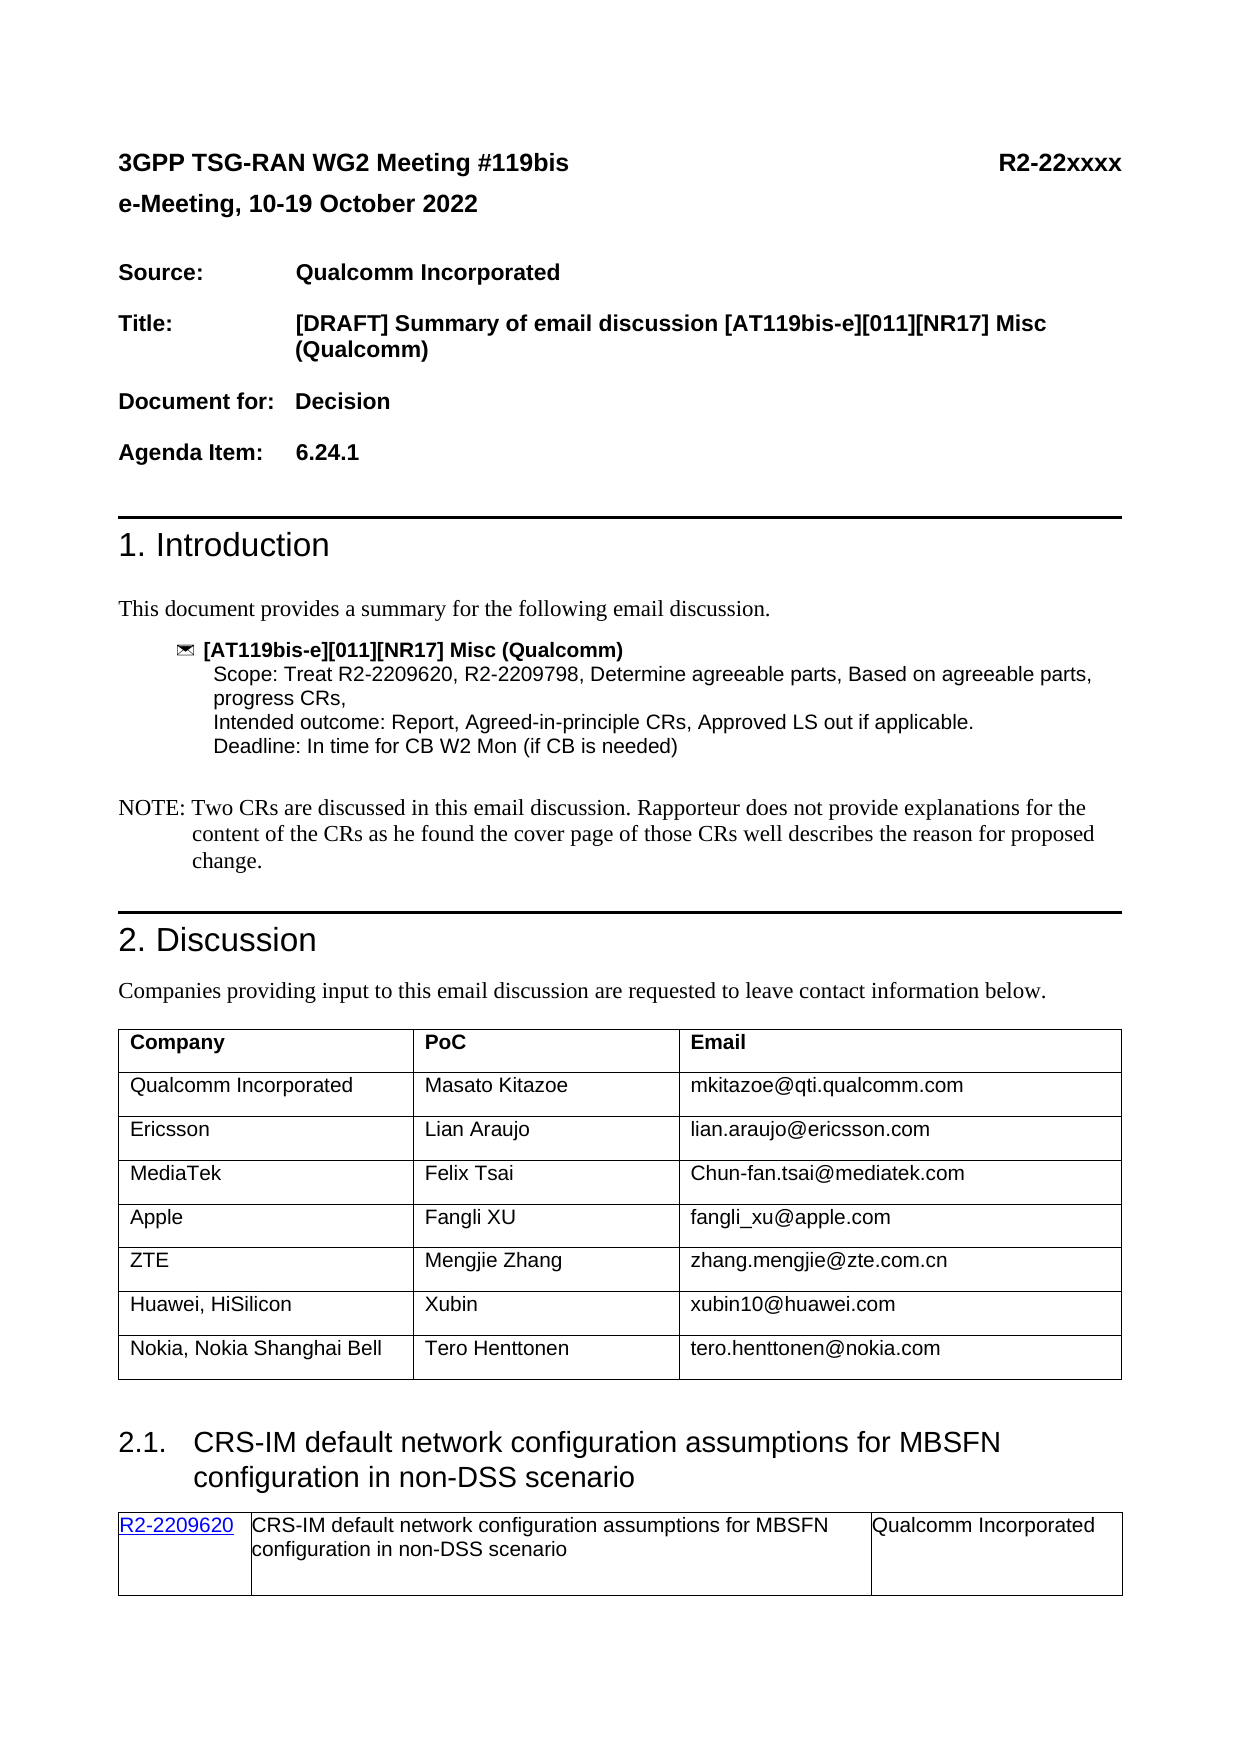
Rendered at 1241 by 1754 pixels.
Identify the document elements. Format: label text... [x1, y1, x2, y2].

text Title: [DRAFT] Summary of email discussion [AT119bis-e][011][NR17] Misc (Qualcomm) [118, 310, 1122, 363]
text This document provides a summary for the following email discussion. [118, 594, 1122, 621]
text NOTE: Two CRs are discussed in this email discussion. Rapporteur does not provide explanations for the content of the CRs as he found the cover page of those CRs well describes the reason for proposed change. [118, 794, 1122, 873]
table_cell Huawei, HiSilicon [119, 1292, 413, 1335]
table_cell Masato Kitazoe [414, 1073, 679, 1116]
table_header Qualcomm Incorporated [872, 1513, 1122, 1595]
text 3GPP TSG-RAN WG2 Meeting #119bis R2-22xxxx [118, 147, 1122, 176]
table_cell lian.araujo@ericsson.com [680, 1117, 1121, 1160]
table_cell zhang.mengjie@zte.com.cn [680, 1248, 1121, 1291]
subtitle Introduction [118, 519, 1122, 563]
table_cell MediaTek [119, 1161, 413, 1203]
table_cell Lian Araujo [414, 1117, 679, 1160]
table_cell ZTE [119, 1248, 413, 1291]
text Intended outcome: Report, Agreed-in-principle CRs, Approved LS out if applicable. [175, 709, 1122, 733]
text Source: Qualcomm Incorporated [118, 259, 1122, 285]
table_cell Tero Henttonen [414, 1336, 679, 1378]
table_header Email [680, 1030, 1121, 1072]
table_header CRS-IM default network configuration assumptions for MBSFN configuration in non-DSS scenario [252, 1513, 871, 1595]
table_cell tero.henttonen@nokia.com [680, 1336, 1121, 1378]
table_header Company [119, 1030, 413, 1072]
text Scope: Treat R2-2209620, R2-2209798, Determine agreeable parts, Based on agreeable parts, progress CRs, [175, 662, 1122, 709]
table_cell Apple [119, 1205, 413, 1247]
table_cell xubin10@huawei.com [680, 1292, 1121, 1335]
table_cell Qualcomm Incorporated [119, 1073, 413, 1116]
table_cell Nokia, Nokia Shanghai Bell [119, 1336, 413, 1378]
text Document for: Decision [118, 388, 1122, 414]
text e-Meeting, 10-19 October 2022 [118, 189, 1122, 217]
text Companies providing input to this email discussion are requested to leave contact information below. [118, 977, 1122, 1003]
table_cell Felix Tsai [414, 1161, 679, 1203]
table_header PoC [414, 1030, 679, 1072]
table_header R2-2209620 [119, 1513, 251, 1595]
table_cell fangli_xu@apple.com [680, 1205, 1121, 1247]
list CRS-IM default network configuration assumptions for MBSFN configuration in non-DSS scenario [118, 1424, 1122, 1494]
table_cell Chun-fan.tsai@mediatek.com [680, 1161, 1121, 1203]
table_cell Mengjie Zhang [414, 1248, 679, 1291]
table_cell Fangli XU [414, 1205, 679, 1247]
table_cell Xubin [414, 1292, 679, 1335]
subtitle Discussion [118, 914, 1122, 958]
table_cell mkitazoe@qti.qualcomm.com [680, 1073, 1121, 1116]
text Deadline: In time for CB W2 Mon (if CB is needed) [175, 733, 1122, 757]
table_cell Ericsson [119, 1117, 413, 1160]
text Agenda Item: 6.24.1 [118, 439, 1122, 466]
text [AT119bis-e][011][NR17] Misc (Qualcomm) [175, 638, 1122, 662]
